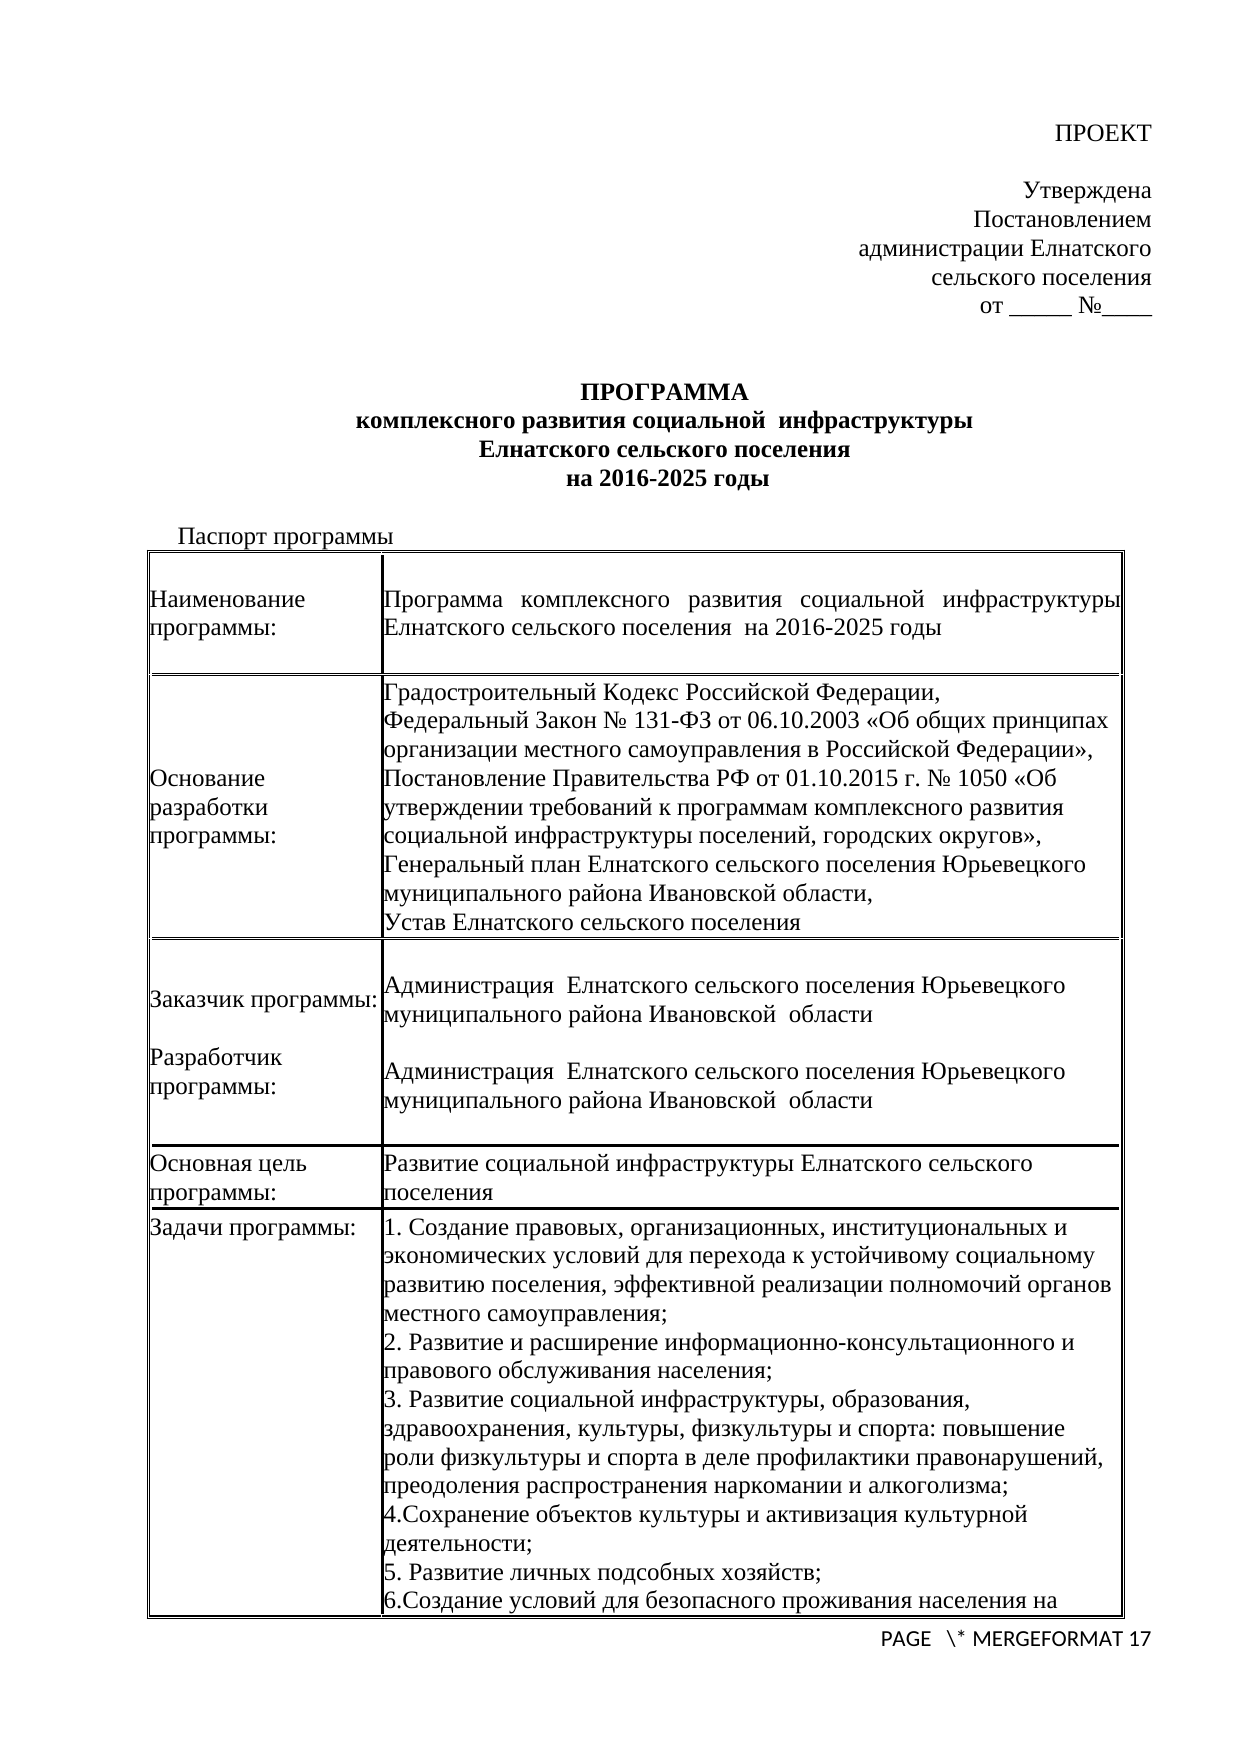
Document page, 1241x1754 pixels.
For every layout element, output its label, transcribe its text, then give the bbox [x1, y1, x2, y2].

table_cell Задачи программы: [150, 1207, 382, 1615]
text Елнатского сельского поселения [177, 434, 1152, 463]
text ПРОЕКТ [177, 118, 1152, 147]
table_cell Заказчик программы: Разработчик программы: [148, 937, 382, 1144]
table_cell Администрация Елнатского сельского поселения Юрьевецкого муниципального района Ивановской области Администрация Елнатского сельского поселения Юрьевецкого муниципального района Ивановской области [382, 937, 1123, 1144]
text комплексного развития социальной инфраструктуры [177, 406, 1152, 434]
table_cell Развитие социальной инфраструктуры Елнатского сельского поселения [384, 1144, 1121, 1207]
table_header Наименование программы: [150, 551, 382, 672]
text Постановлением [177, 204, 1152, 233]
text администрации Елнатского [177, 233, 1152, 262]
text Утверждена [177, 176, 1152, 204]
text на 2016-2025 годы [177, 463, 1152, 492]
table_header Программа комплексного развития социальной инфраструктуры Елнатского сельского поселения на 2016-2025 годы [382, 553, 1121, 672]
text сельского поселения [177, 262, 1152, 291]
text Паспорт программы [177, 521, 1152, 549]
text ПРОГРАММА [177, 377, 1152, 406]
text от _____ №____ [177, 291, 1152, 319]
table_cell Основная цель программы: [150, 1144, 381, 1207]
table_cell Градостроительный Кодекс Российской Федерации, Федеральный Закон № 131-ФЗ от 06.10.2003 «Об общих принципах организации местного самоуправления в Российской Федерации», Постановление Правительства РФ от 01.10.2015 г. № 1050 «Об утверждении требований к программам комплексного развития социальной инфраструктуры поселений, городских округов», Генеральный план Елнатского сельского поселения Юрьевецкого муниципального района Ивановской области, Устав Елнатского сельского поселения [384, 673, 1122, 937]
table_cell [382, 1207, 1121, 1615]
table_cell Основание разработки программы: [150, 673, 381, 937]
